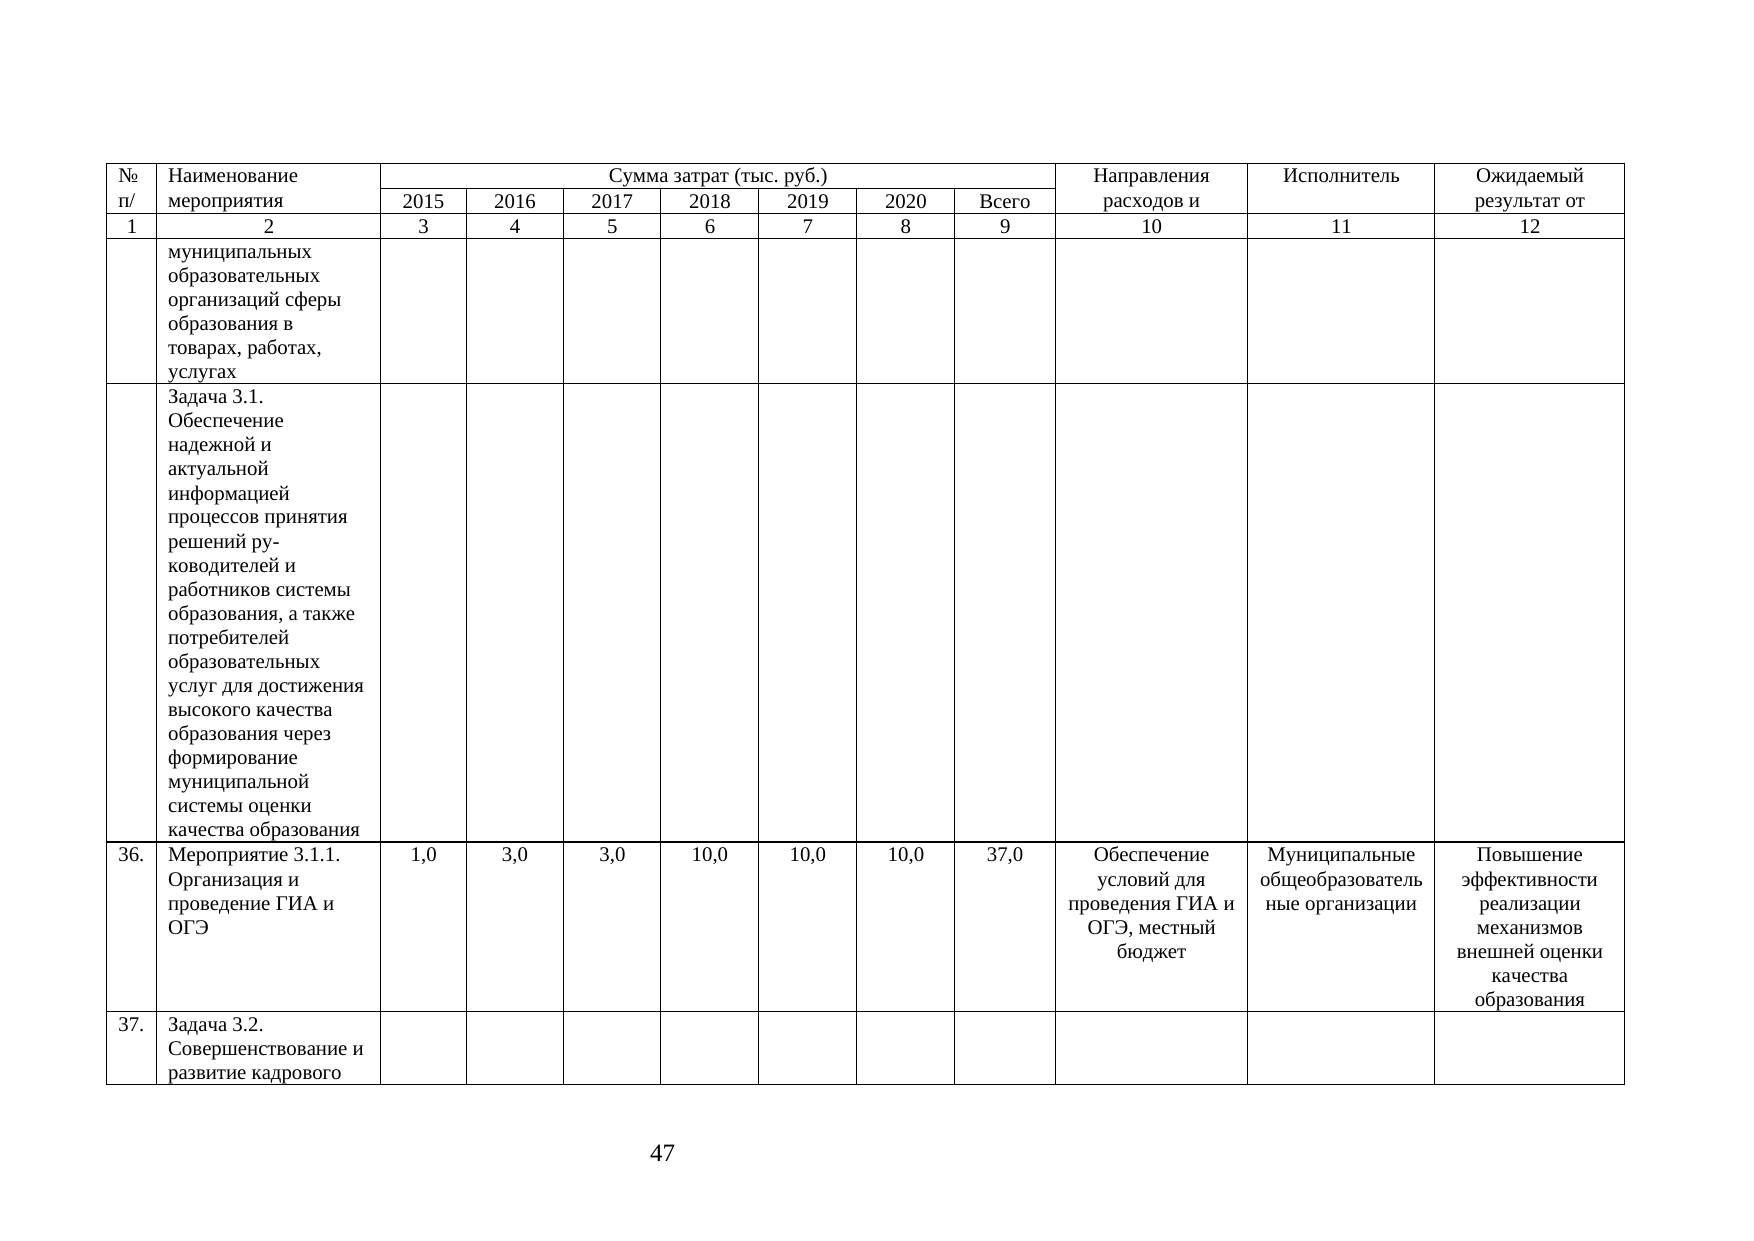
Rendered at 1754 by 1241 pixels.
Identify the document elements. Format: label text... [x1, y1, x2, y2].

table_cell [759, 384, 856, 841]
table_header Направления расходов и источники финансирования [1056, 164, 1247, 213]
table_cell [381, 239, 466, 383]
table_cell [467, 1012, 563, 1084]
table_cell [1056, 384, 1247, 841]
table_cell [1248, 1012, 1434, 1084]
table_cell [661, 1012, 758, 1084]
table_cell [564, 1012, 660, 1084]
table_cell [759, 1012, 856, 1084]
table_cell [564, 384, 660, 841]
table_cell [1056, 239, 1247, 383]
table_cell 37,0 [955, 843, 1055, 1011]
table_header № п/п [107, 164, 156, 213]
table_cell Всего [955, 189, 1055, 213]
table_cell [381, 384, 466, 841]
table_cell 2 [157, 214, 380, 238]
table_cell 3,0 [564, 843, 660, 1011]
table_cell 7 [759, 214, 856, 238]
table_cell [955, 1012, 1055, 1084]
table_cell 1 [107, 214, 156, 238]
table_cell 10 [1056, 214, 1247, 238]
table_cell [661, 384, 758, 841]
table_cell 9 [955, 214, 1055, 238]
table_cell 4 [467, 214, 563, 238]
table_cell 2020 [857, 189, 954, 213]
table_cell Мероприятие 3.1.1. Организация и проведение ГИА и ОГЭ [157, 843, 380, 1011]
table_cell 2018 [661, 189, 758, 213]
table_cell 11 [1248, 214, 1434, 238]
table_cell Обеспечение условий для проведения ГИА и ОГЭ, местный бюджет [1056, 843, 1247, 1011]
table_cell 10,0 [661, 843, 758, 1011]
table_cell Муниципальные общеобразовательные организации [1248, 843, 1434, 1011]
table_cell 3 [381, 214, 466, 238]
table_cell 3,0 [467, 843, 563, 1011]
table_cell [467, 239, 563, 383]
table_header Ожидаемый результат от реализации мероприятия [1435, 164, 1624, 213]
table_cell 10,0 [759, 843, 856, 1011]
table_cell Задача 3.1. Обеспечение надежной и актуальной информацией процессов принятия решений руководителей и работников системы образования, а также потребителей образовательных услуг для достижения высокого качества образования через формирование муниципальной системы оценки качества образования [157, 384, 380, 841]
table_cell 36. [107, 843, 156, 1011]
table_cell [857, 384, 954, 841]
table_cell Задача 3.2. Совершенствование и развитие кадрового потенциала системы образования района [157, 1012, 380, 1084]
table_header Исполнитель [1248, 164, 1434, 213]
table_header Сумма затрат (тыс. руб.) [381, 164, 1055, 187]
table_cell 2015 [381, 189, 466, 213]
table_cell [661, 239, 758, 383]
table_cell [955, 239, 1055, 383]
table_cell [1435, 1012, 1624, 1084]
table_cell [564, 239, 660, 383]
table_header Наименование мероприятия [157, 164, 380, 213]
table_cell Повышение эффективности реализации механизмов внешней оценки качества образования [1435, 843, 1624, 1011]
table_cell 37. [107, 1012, 156, 1084]
table_cell [1248, 239, 1434, 383]
table_cell [1435, 239, 1624, 383]
table_cell 1,0 [381, 843, 466, 1011]
table_cell 5 [564, 214, 660, 238]
table_cell 10,0 [857, 843, 954, 1011]
table_cell 2017 [564, 189, 660, 213]
table_cell 12 [1435, 214, 1624, 238]
table_cell [107, 384, 156, 841]
table_cell [759, 239, 856, 383]
table_cell [1435, 384, 1624, 841]
table_cell [1248, 384, 1434, 841]
table_cell [955, 384, 1055, 841]
table_cell [857, 239, 954, 383]
table_cell [467, 384, 563, 841]
table_cell 2019 [759, 189, 856, 213]
table_cell [1056, 1012, 1247, 1084]
table_cell 8 [857, 214, 954, 238]
table_cell [107, 239, 156, 383]
table_cell 6 [661, 214, 758, 238]
table_cell [857, 1012, 954, 1084]
table_cell [381, 1012, 466, 1084]
table_cell 2016 [467, 189, 563, 213]
